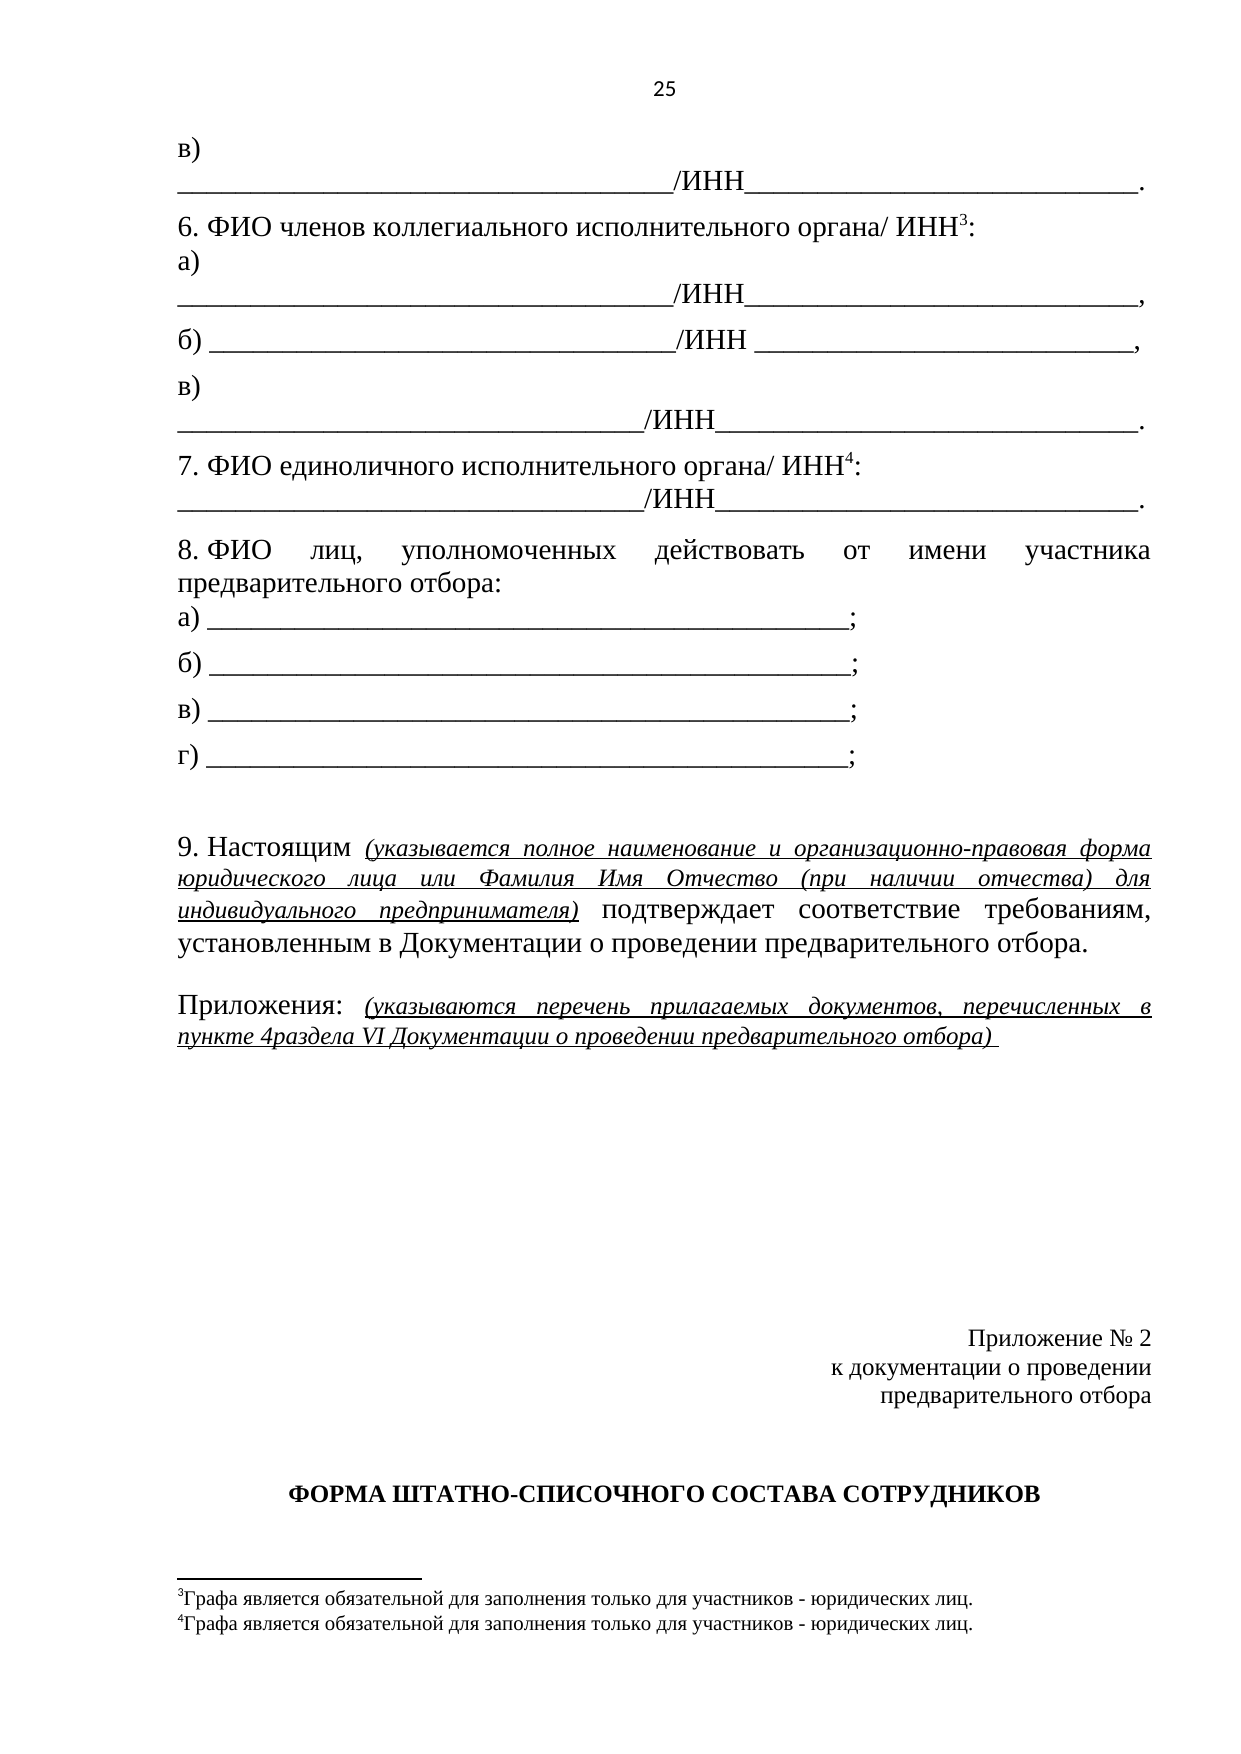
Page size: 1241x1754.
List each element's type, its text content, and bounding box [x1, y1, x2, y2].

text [177, 243, 1152, 310]
list а) ____________________________________________; [177, 599, 1152, 632]
list ФИО лиц, уполномоченных действовать от имени участника предварительного отбора: [177, 532, 1152, 599]
list б) ____________________________________________; [177, 645, 1152, 678]
text ФОРМА ШТАТНО-СПИСОЧНОГО СОСТАВА СОТРУДНИКОВ [177, 1479, 1152, 1508]
text Приложение № 2 [783, 1323, 1152, 1352]
list ФИО единоличного исполнительного органа/ ИНН: [177, 448, 1152, 482]
text в) ________________________________/ИНН_____________________________. [177, 368, 1152, 436]
list в) ____________________________________________; [177, 691, 1152, 724]
list Настоящим (указывается полное наименование и организационно-правовая форма юридического лица или Фамилия Имя Отчество (при наличии отчества) для индивидуального предпринимателя) подтверждает соответствие требованиям, установленным в Документации о проведении предварительного отбора. [177, 829, 1152, 958]
text ________________________________/ИНН_____________________________. [177, 482, 1152, 515]
list ФИО членов коллегиального исполнительного органа/ ИНН: [177, 209, 1152, 243]
text в) __________________________________/ИНН___________________________. [177, 130, 1152, 197]
text б) ________________________________/ИНН __________________________, [177, 322, 1152, 356]
text к документации о проведении предварительного отбора [753, 1352, 1152, 1409]
list г) ____________________________________________; [177, 737, 1152, 771]
text Приложения: (указываются перечень прилагаемых документов, перечисленных в пункте 4раздела VI Документации о проведении предварительного отбора) [177, 987, 1152, 1049]
